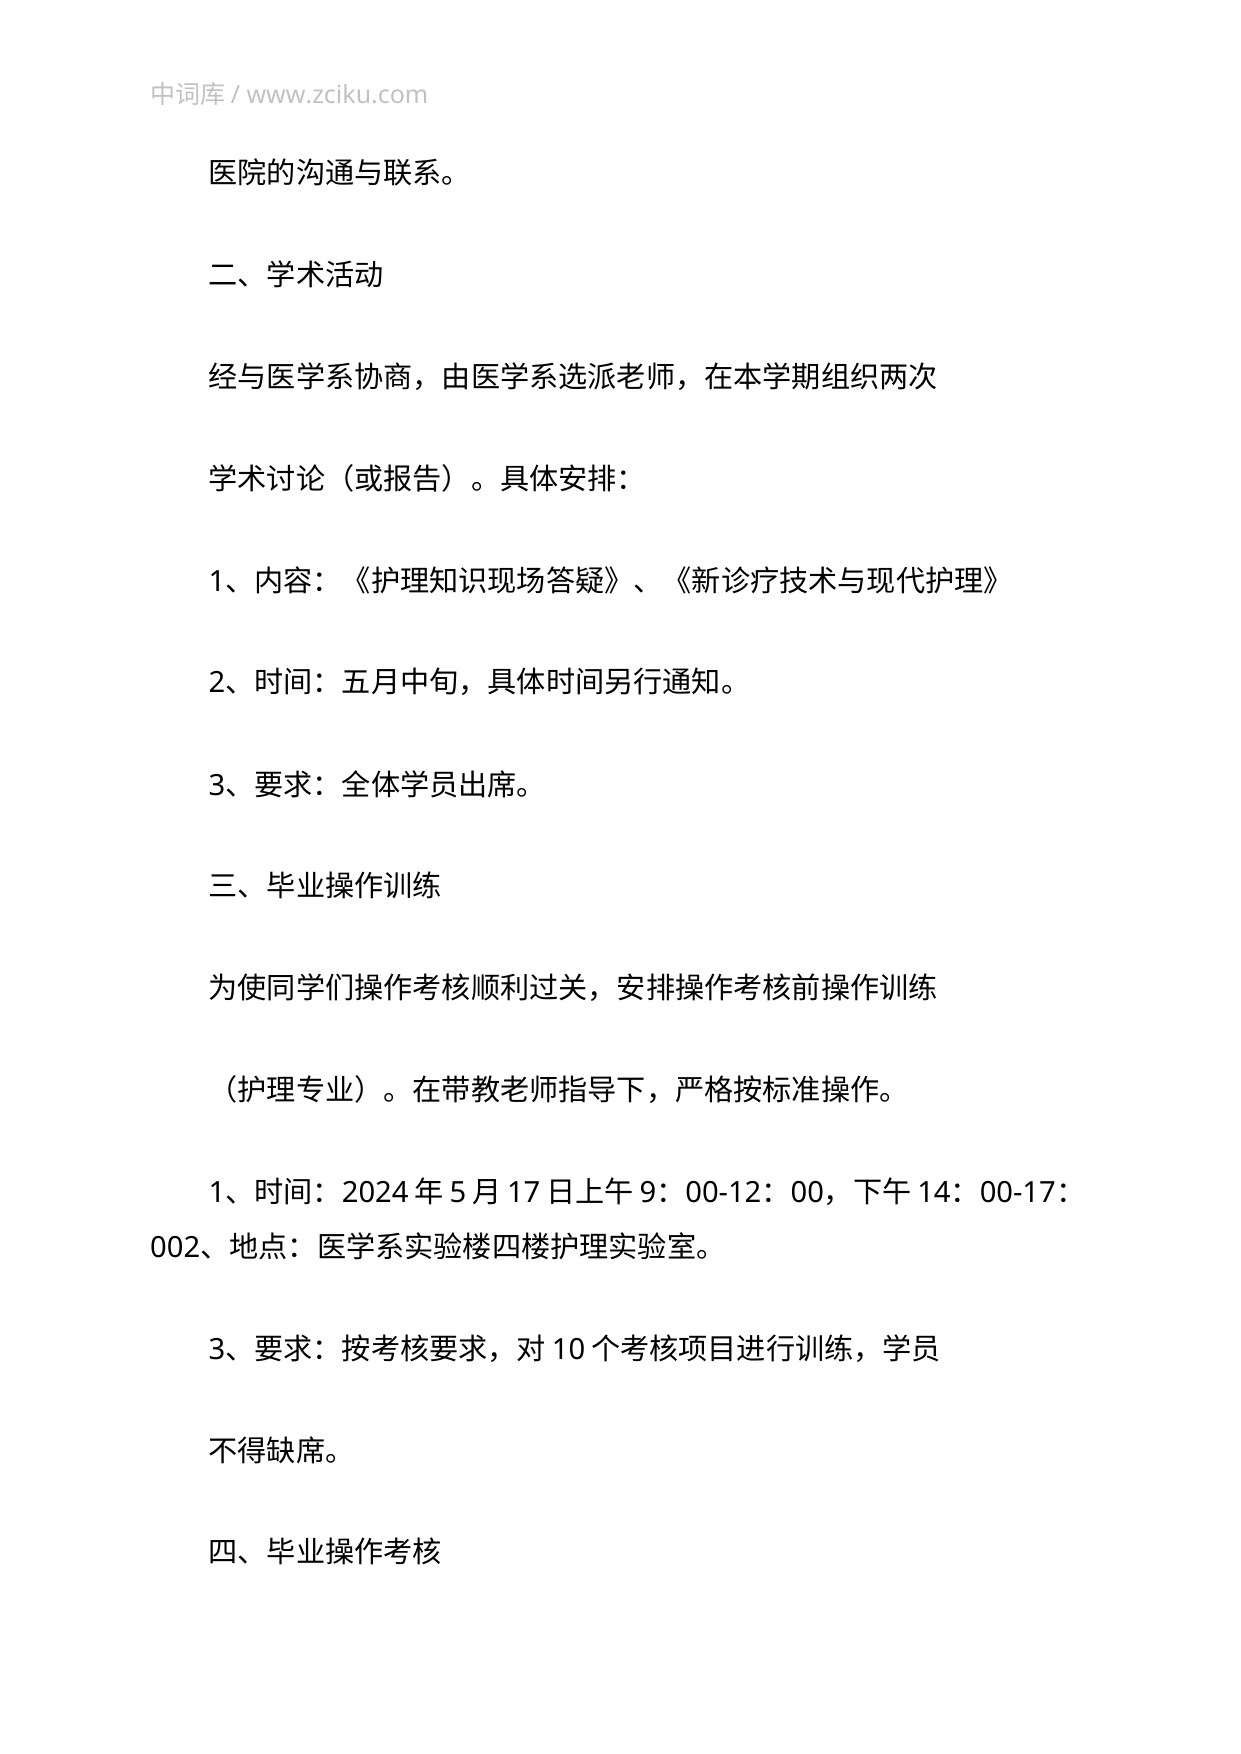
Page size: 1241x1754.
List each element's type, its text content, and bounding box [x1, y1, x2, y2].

text 经与医学系协商，由医学系选派老师，在本学期组织两次 [150, 353, 1090, 396]
text 三、毕业操作训练 [150, 863, 1090, 905]
text （护理专业）。在带教老师指导下，严格按标准操作。 [150, 1067, 1090, 1109]
text 二、学术活动 [150, 252, 1090, 294]
text 3、要求：全体学员出席。 [150, 761, 1090, 803]
text 学术讨论（或报告）。具体安排： [150, 455, 1090, 498]
text 四、毕业操作考核 [150, 1529, 1090, 1571]
text 不得缺席。 [150, 1427, 1090, 1469]
text 2、时间：五月中旬，具体时间另行通知。 [150, 659, 1090, 701]
text 3、要求：按考核要求，对10个考核项目进行训练，学员 [150, 1325, 1090, 1368]
text 1、内容：《护理知识现场答疑》、《新诊疗技术与现代护理》 [150, 557, 1090, 599]
text 1、时间：2024年5月17日上午9：00-12：00，下午14：00-17：002、地点：医学系实验楼四楼护理实验室。 [150, 1168, 1090, 1266]
text 医院的沟通与联系。 [150, 150, 1090, 192]
text 为使同学们操作考核顺利过关，安排操作考核前操作训练 [150, 965, 1090, 1007]
